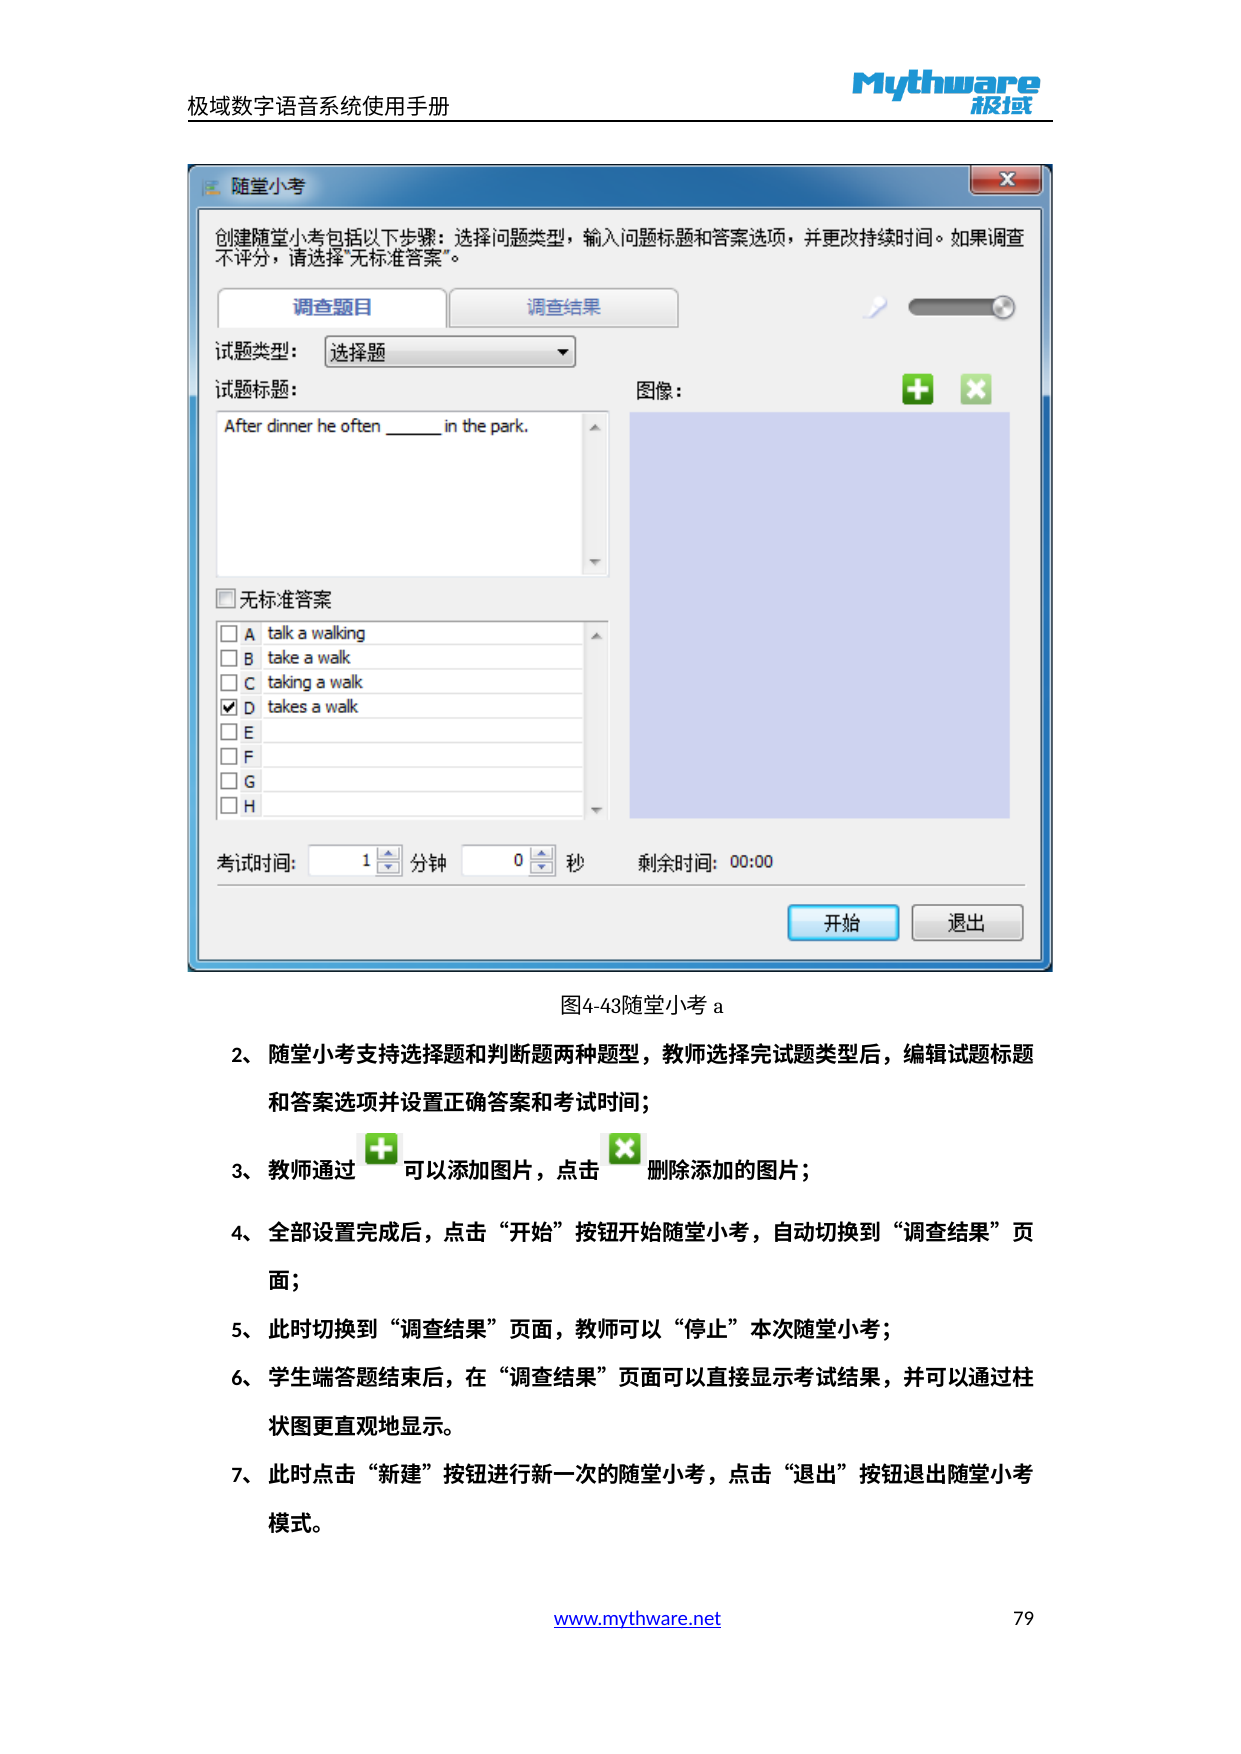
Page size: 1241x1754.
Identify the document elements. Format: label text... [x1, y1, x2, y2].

list 随堂小考支持选择题和判断题两种题型，教师选择完试题类型后，编辑试题标题和答案选项并设置正确答案和考试时间； [231, 1036, 1053, 1117]
list 学生端答题结束后，在“调查结果”页面可以直接显示考试结果，并可以通过柱状图更直观地显示。 [231, 1359, 1053, 1441]
list 全部设置完成后，点击“开始”按钮开始随堂小考，自动切换到“调查结果”页面； [231, 1214, 1053, 1295]
list 教师通过可以添加图片，点击删除添加的图片； [231, 1133, 1053, 1198]
list 此时点击“新建”按钮进行新一次的随堂小考，点击“退出”按钮退出随堂小考模式。 [231, 1457, 1053, 1538]
picture [356, 1133, 404, 1166]
picture [187, 164, 1053, 972]
picture [845, 59, 1047, 120]
picture [600, 1133, 647, 1166]
list 此时切换到“调查结果”页面，教师可以“停止”本次随堂小考； [231, 1311, 1053, 1344]
